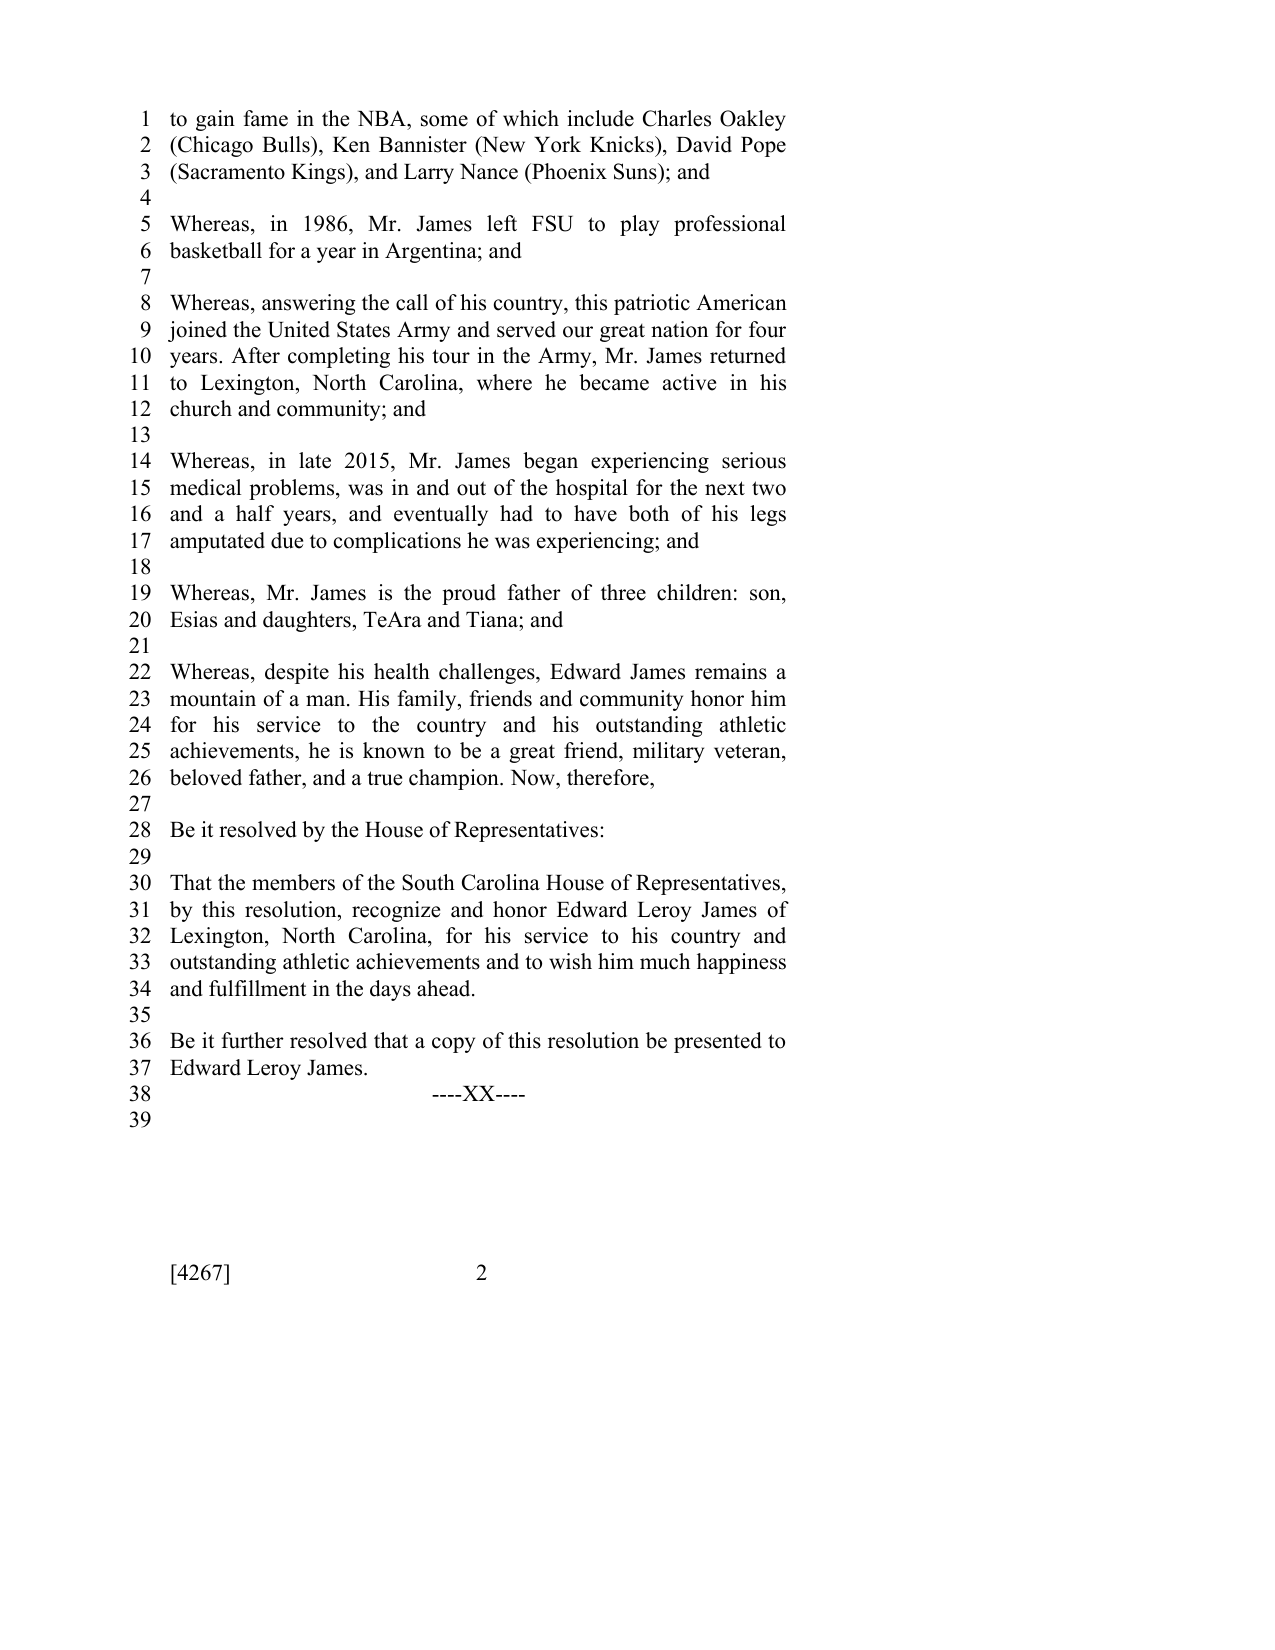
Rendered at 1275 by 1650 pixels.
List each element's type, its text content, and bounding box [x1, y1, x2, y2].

text Whereas, Mr. James is the proud father of three children: son, Esias and daughters, TeAra and Tiana; and [169, 579, 787, 632]
text Whereas, answering the call of his country, this patriotic American joined the United States Army and served our great nation for four years. After completing his tour in the Army, Mr. James returned to Lexington, North Carolina, where he became active in his church and community; and [169, 289, 787, 421]
text Whereas, in late 2015, Mr. James began experiencing serious medical problems, was in and out of the hospital for the next two and a half years, and eventually had to have both of his legs amputated due to complications he was experiencing; and [169, 448, 787, 553]
text Whereas, despite his health challenges, Edward James remains a mountain of a man. His family, friends and community honor him for his service to the country and his outstanding athletic achievements, he is known to be a great friend, military veteran, beloved father, and a true champion. Now, therefore, [169, 658, 787, 790]
text ----XX---- [169, 1080, 787, 1106]
text That the members of the South Carolina House of Representatives, by this resolution, recognize and honor Edward Leroy James of Lexington, North Carolina, for his service to his country and outstanding athletic achievements and to wish him much happiness and fulfillment in the days ahead. [169, 869, 787, 1001]
text Be it further resolved that a copy of this resolution be presented to Edward Leroy James. [169, 1027, 787, 1080]
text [169, 105, 787, 184]
text Whereas, in 1986, Mr. James left FSU to play professional basketball for a year in Argentina; and [169, 210, 787, 263]
text Be it resolved by the House of Representatives: [169, 817, 787, 843]
